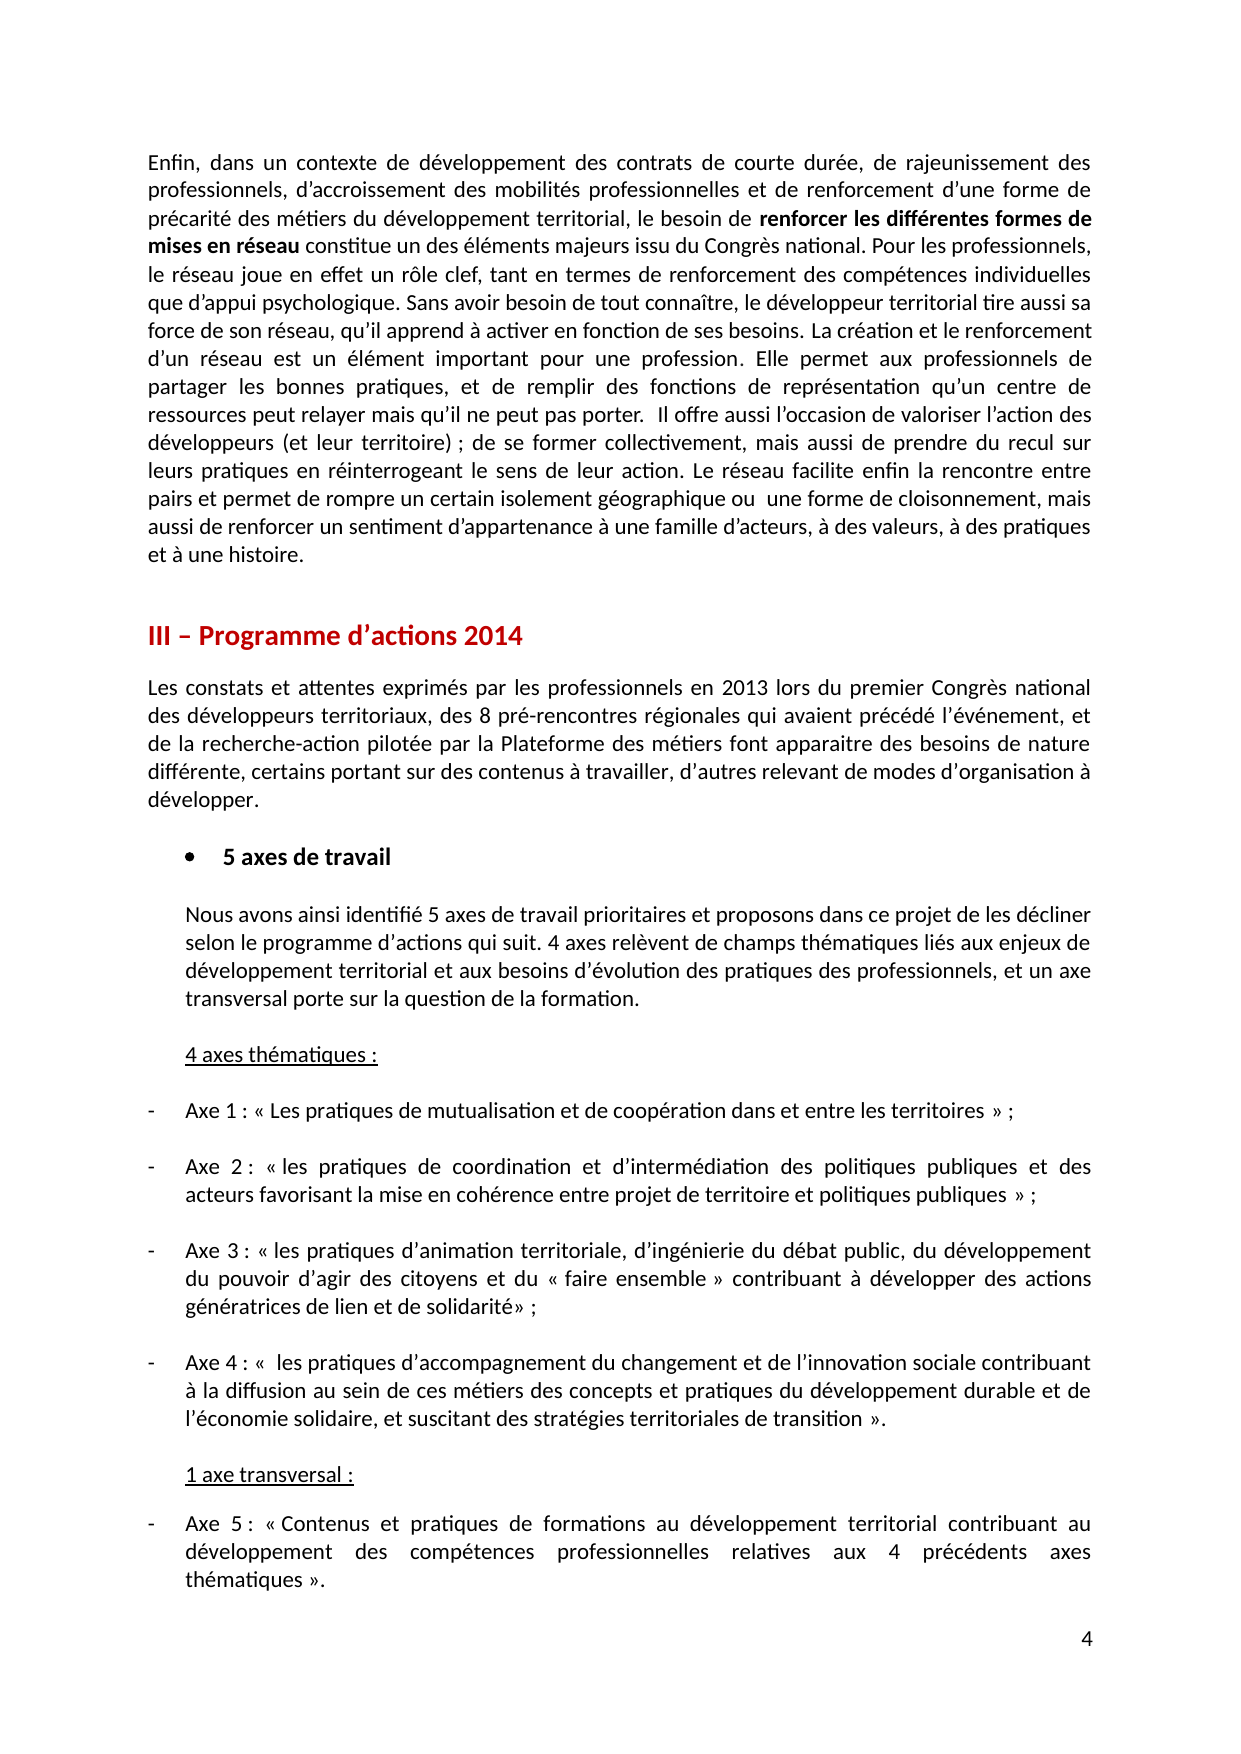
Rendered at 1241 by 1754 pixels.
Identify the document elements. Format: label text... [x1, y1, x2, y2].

text III – Programme d’actions 2014 [148, 617, 1093, 652]
text Enfin, dans un contexte de développement des contrats de courte durée, de rajeunissement des professionnels, d’accroissement des mobilités professionnelles et de renforcement d’une forme de précarité des métiers du développement territorial, le besoin de renforcer les différentes formes de mises en réseau constitue un des éléments majeurs issu du Congrès national. Pour les professionnels, le réseau joue en effet un rôle clef, tant en termes de renforcement des compétences individuelles que d’appui psychologique. Sans avoir besoin de tout connaître, le développeur territorial tire aussi sa force de son réseau, qu’il apprend à activer en fonction de ses besoins. La création et le renforcement d’un réseau est un élément important pour une profession. Elle permet aux professionnels de partager les bonnes pratiques, et de remplir des fonctions de représentation qu’un centre de ressources peut relayer mais qu’il ne peut pas porter. Il offre aussi l’occasion de valoriser l’action des développeurs (et leur territoire) ; de se former collectivement, mais aussi de prendre du recul sur leurs pratiques en réinterrogeant le sens de leur action. Le réseau facilite enfin la rencontre entre pairs et permet de rompre un certain isolement géographique ou une forme de cloisonnement, mais aussi de renforcer un sentiment d’appartenance à une famille d’acteurs, à des valeurs, à des pratiques et à une histoire. [148, 148, 1093, 568]
list Axe 1 : « Les pratiques de mutualisation et de coopération dans et entre les territoires » ; [148, 1096, 1093, 1124]
list Axe 3 : « les pratiques d’animation territoriale, d’ingénierie du débat public, du développement du pouvoir d’agir des citoyens et du « faire ensemble » contribuant à développer des actions génératrices de lien et de solidarité» ; [148, 1236, 1093, 1320]
text 4 axes thématiques : [185, 1040, 1093, 1068]
list Axe 2 : « les pratiques de coordination et d’intermédiation des politiques publiques et des acteurs favorisant la mise en cohérence entre projet de territoire et politiques publiques » ; [148, 1152, 1093, 1208]
list Axe 4 : « les pratiques d’accompagnement du changement et de l’innovation sociale contribuant à la diffusion au sein de ces métiers des concepts et pratiques du développement durable et de l’économie solidaire, et suscitant des stratégies territoriales de transition ». [148, 1348, 1093, 1432]
list Axe 5 : « Contenus et pratiques de formations au développement territorial contribuant au développement des compétences professionnelles relatives aux 4 précédents axes thématiques ». [148, 1509, 1093, 1593]
text Les constats et attentes exprimés par les professionnels en 2013 lors du premier Congrès national des développeurs territoriaux, des 8 pré-rencontres régionales qui avaient précédé l’événement, et de la recherche-action pilotée par la Plateforme des métiers font apparaitre des besoins de nature différente, certains portant sur des contenus à travailler, d’autres relevant de modes d’organisation à développer. [148, 673, 1093, 813]
list 5 axes de travail [185, 841, 1093, 872]
text Nous avons ainsi identifié 5 axes de travail prioritaires et proposons dans ce projet de les décliner selon le programme d’actions qui suit. 4 axes relèvent de champs thématiques liés aux enjeux de développement territorial et aux besoins d’évolution des pratiques des professionnels, et un axe transversal porte sur la question de la formation. [185, 900, 1093, 1012]
text 1 axe transversal : [185, 1460, 1093, 1488]
